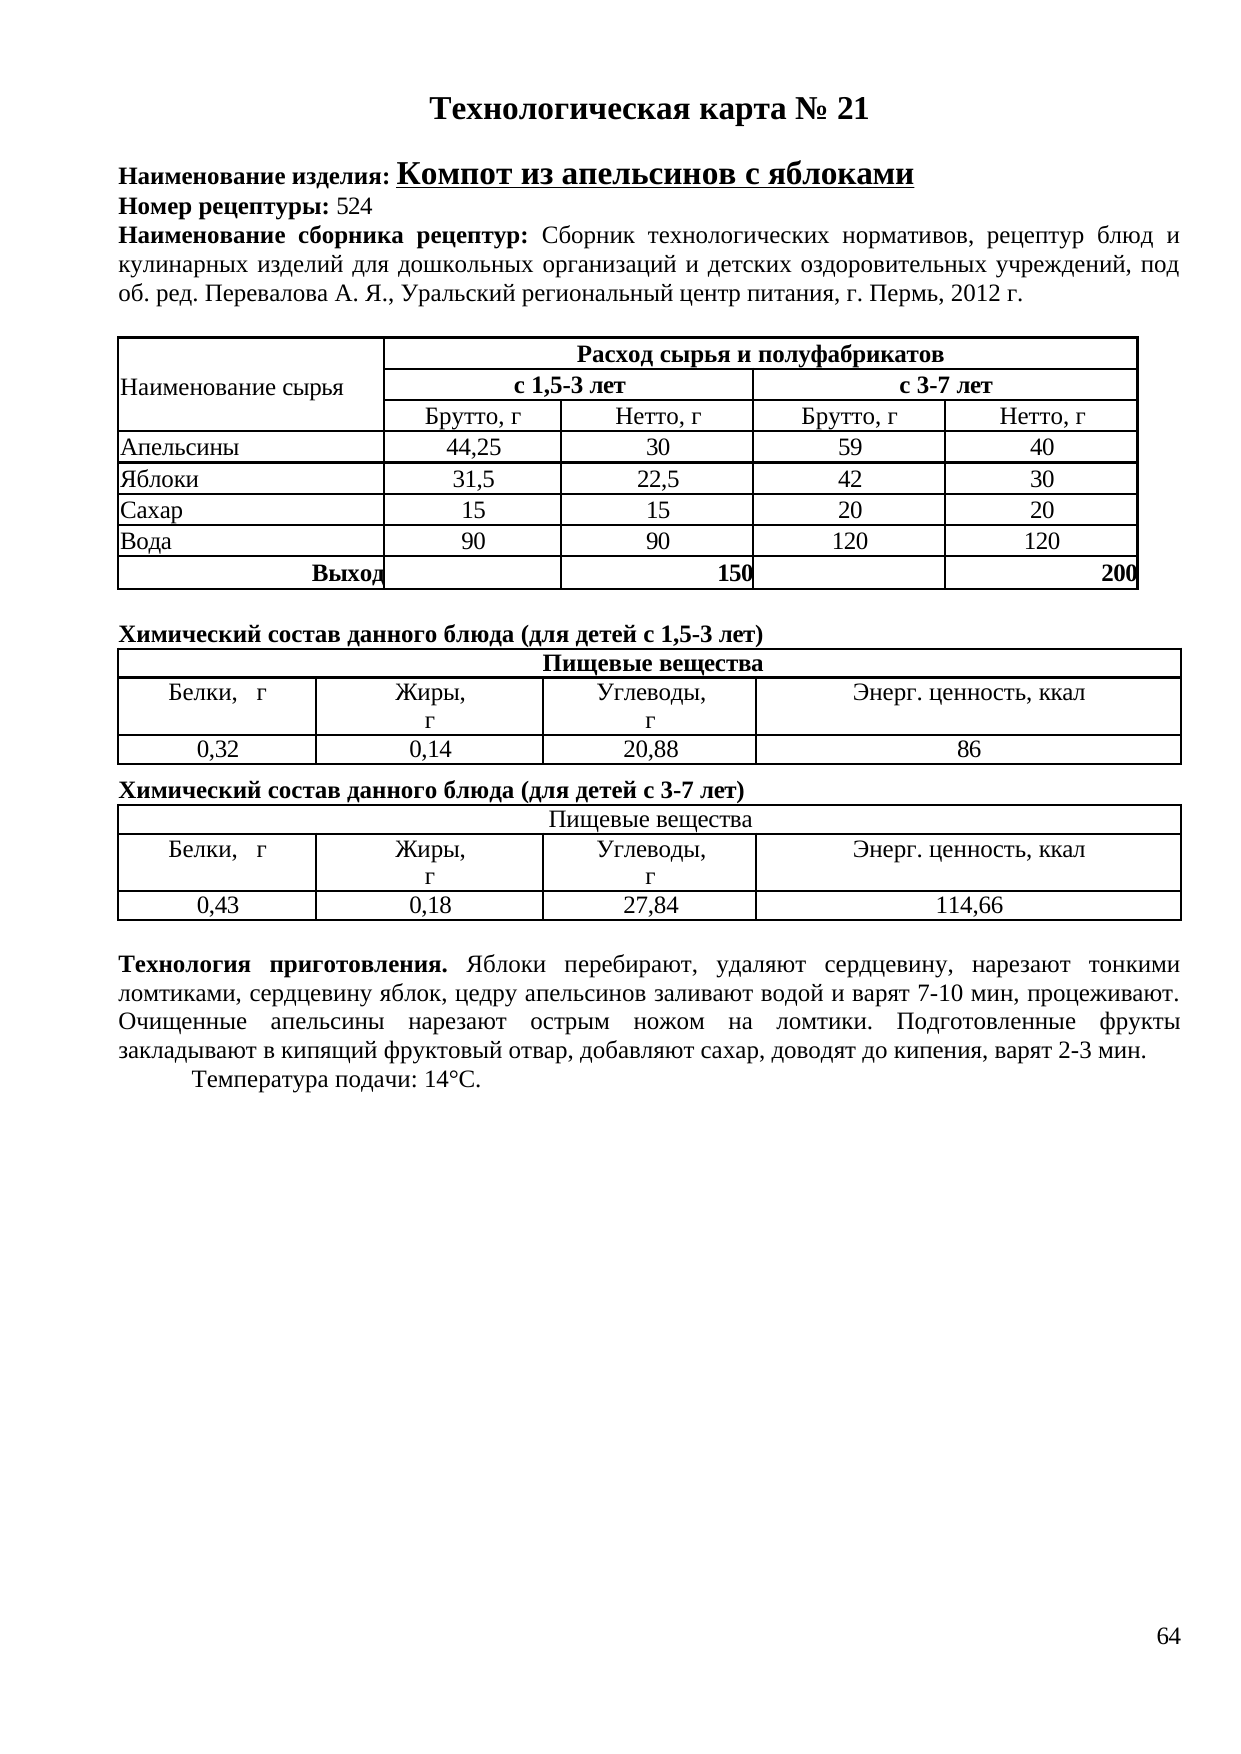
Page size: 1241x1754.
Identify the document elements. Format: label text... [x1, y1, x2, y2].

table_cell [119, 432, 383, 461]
text Химический состав данного блюда (для детей с 3-7 лет) [118, 775, 1221, 804]
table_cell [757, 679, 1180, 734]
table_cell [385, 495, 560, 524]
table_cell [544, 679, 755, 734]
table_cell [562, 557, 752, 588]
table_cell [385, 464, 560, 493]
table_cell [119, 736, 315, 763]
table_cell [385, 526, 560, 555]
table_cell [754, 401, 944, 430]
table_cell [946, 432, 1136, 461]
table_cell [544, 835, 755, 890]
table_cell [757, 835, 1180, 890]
subtitle Химический состав данного блюда (для детей с 1,5-3 лет) [118, 619, 1221, 647]
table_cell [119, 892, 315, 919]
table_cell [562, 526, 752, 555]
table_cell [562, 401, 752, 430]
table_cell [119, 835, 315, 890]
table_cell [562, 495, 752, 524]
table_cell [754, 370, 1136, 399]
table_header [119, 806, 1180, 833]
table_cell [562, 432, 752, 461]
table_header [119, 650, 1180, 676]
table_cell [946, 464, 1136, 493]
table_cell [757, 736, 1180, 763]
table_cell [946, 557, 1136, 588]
text Наименование сборника рецептур: Сборник технологических нормативов, рецептур блюд и кулинарных изделий для дошкольных организаций и детских оздоровительных учреждений, под об. ред. Перевалова А. Я., Уральский региональный центр питания, г. Пермь, 2012 г. [118, 220, 1181, 307]
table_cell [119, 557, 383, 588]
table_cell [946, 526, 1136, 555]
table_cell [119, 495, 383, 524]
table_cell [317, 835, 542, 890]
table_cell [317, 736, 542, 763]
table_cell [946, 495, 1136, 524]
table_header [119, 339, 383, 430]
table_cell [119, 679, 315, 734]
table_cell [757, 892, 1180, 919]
text Технология приготовления. Яблоки перебирают, удаляют сердцевину, нарезают тонкими ломтиками, сердцевину яблок, цедру апельсинов заливают водой и варят 7-10 мин, процеживают. Очищенные апельсины нарезают острым ножом на ломтики. Подготовленные фрукты закладывают в кипящий фруктовый отвар, добавляют сахар, доводят до кипения, варят 2-3 мин. [118, 949, 1181, 1064]
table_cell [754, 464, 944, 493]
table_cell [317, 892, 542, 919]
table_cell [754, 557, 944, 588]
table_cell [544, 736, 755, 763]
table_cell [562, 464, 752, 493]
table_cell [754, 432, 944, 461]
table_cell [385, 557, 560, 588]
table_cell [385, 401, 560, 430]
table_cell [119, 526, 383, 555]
text Температура подачи: 14°С. [191, 1064, 1221, 1093]
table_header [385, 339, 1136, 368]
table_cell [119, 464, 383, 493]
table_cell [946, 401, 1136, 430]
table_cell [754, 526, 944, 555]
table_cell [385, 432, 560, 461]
text Наименование изделия: Компот из апельсинов с яблоками [118, 154, 1221, 192]
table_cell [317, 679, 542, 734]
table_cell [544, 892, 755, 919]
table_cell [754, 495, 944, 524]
subtitle Номер рецептуры: 524 [118, 192, 1221, 220]
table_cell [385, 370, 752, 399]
